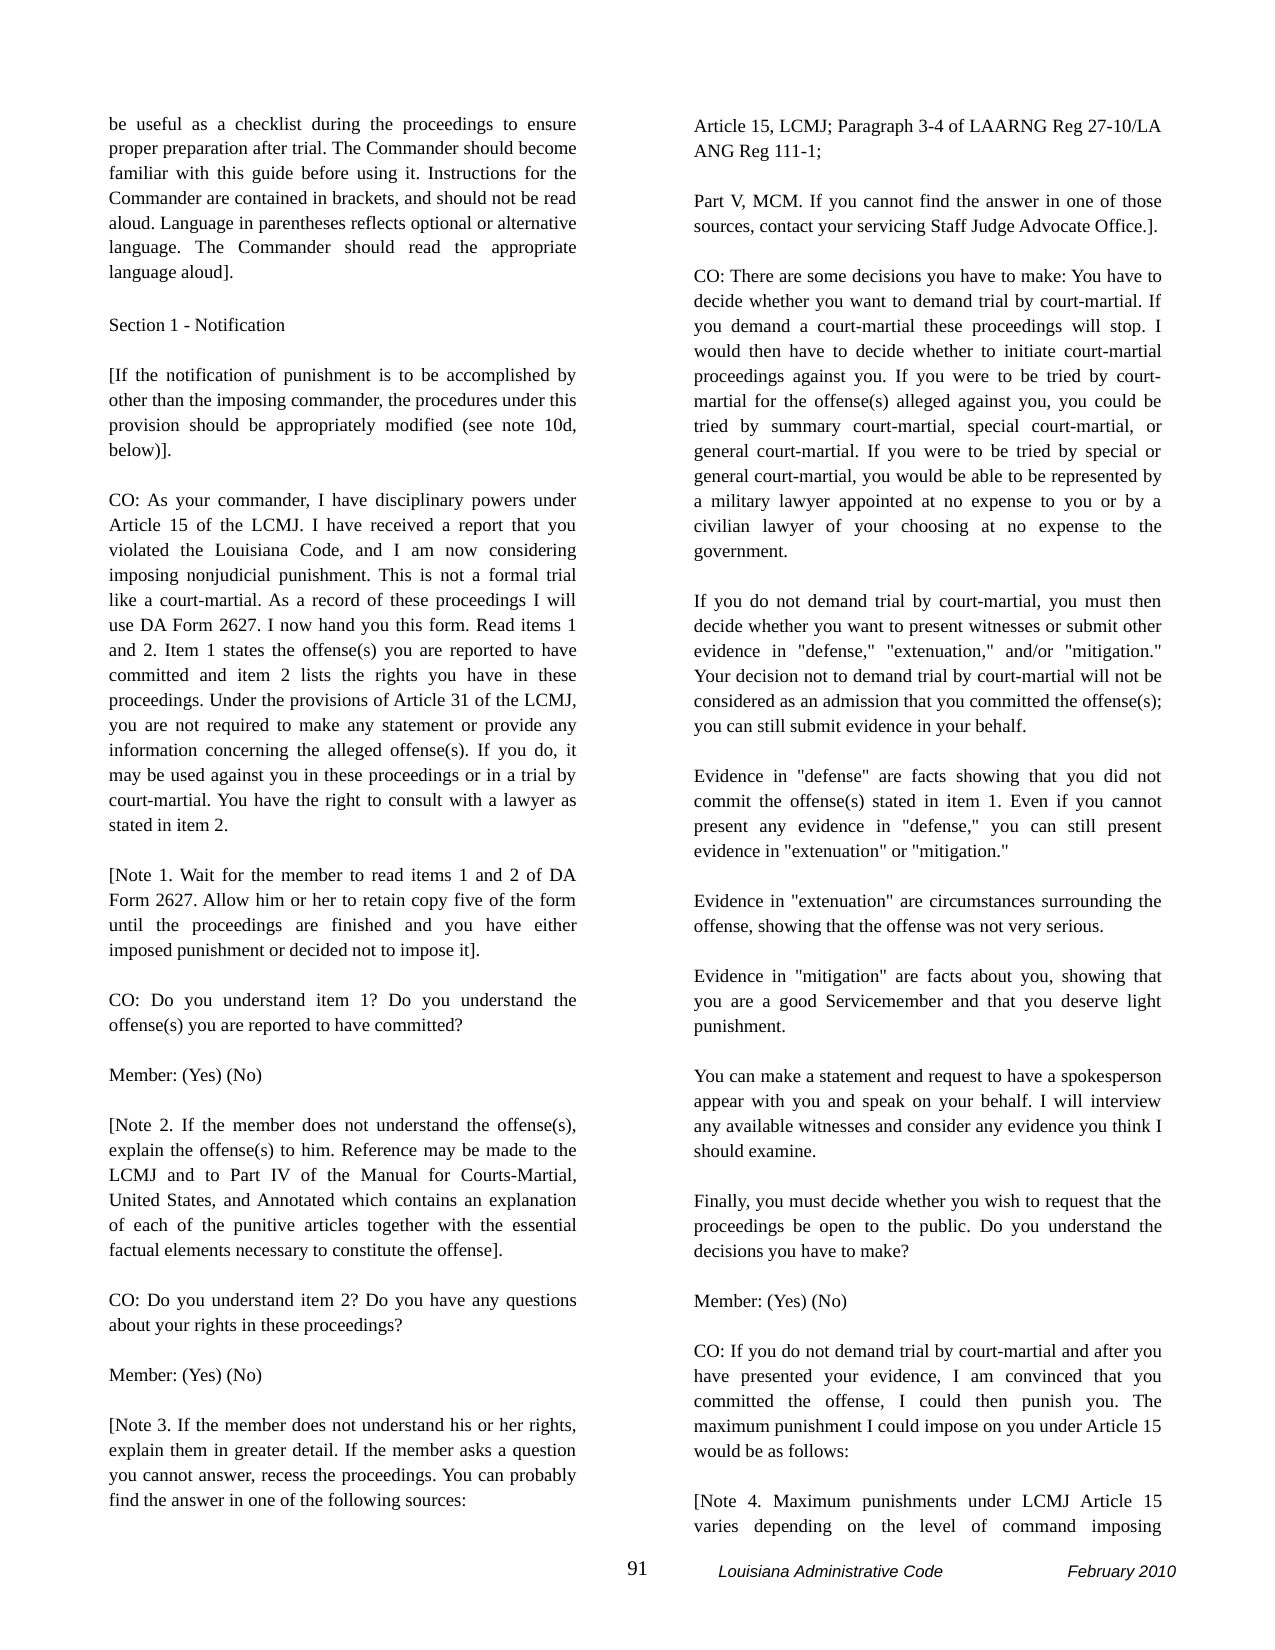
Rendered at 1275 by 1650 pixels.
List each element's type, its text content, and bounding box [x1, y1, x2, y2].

text [Note 2. If the member does not understand the offense(s), explain the offense(s) to him. Reference may be made to the LCMJ and to Part IV of the Manual for Courts-Martial, United States, and Annotated which contains an explanation of each of the punitive articles together with the essential factual elements necessary to constitute the offense]. [109, 1111, 577, 1261]
text [Note 1. Wait for the member to read items 1 and 2 of DA Form 2627. Allow him or her to retain copy five of the form until the proceedings are finished and you have either imposed punishment or decided not to impose it]. [109, 861, 577, 961]
text CO: If you do not demand trial by court-martial and after you have presented your evidence, I am convinced that you committed the offense, I could then punish you. The maximum punishment I could impose on you under Article 15 would be as follows: [694, 1337, 1162, 1462]
text CO: Do you understand item 1? Do you understand the offense(s) you are reported to have committed? [109, 986, 577, 1036]
text Article 15, LCMJ; Paragraph 3-4 of LAARNG Reg 27-10/LA ANG Reg 111-1; [694, 112, 1162, 162]
text Member: (Yes) (No) [109, 1361, 577, 1386]
text If you do not demand trial by court-martial, you must then decide whether you want to present witnesses or submit other evidence in "defense," "extenuation," and/or "mitigation." Your decision not to demand trial by court-martial will not be considered as an admission that you committed the offense(s); you can still submit evidence in your behalf. [694, 587, 1162, 737]
text [Note 3. If the member does not understand his or her rights, explain them in greater detail. If the member asks a question you cannot answer, recess the proceedings. You can probably find the answer in one of the following sources: [109, 1411, 577, 1511]
text Evidence in "defense" are facts showing that you did not commit the offense(s) stated in item 1. Even if you cannot present any evidence in "defense," you can still present evidence in "extenuation" or "mitigation." [694, 762, 1162, 862]
text CO: There are some decisions you have to make: You have to decide whether you want to demand trial by court-martial. If you demand a court-martial these proceedings will stop. I would then have to decide whether to initiate court-martial proceedings against you. If you were to be tried by court-martial for the offense(s) alleged against you, you could be tried by summary court-martial, special court-martial, or general court-martial. If you were to be tried by special or general court-martial, you would be able to be represented by a military lawyer appointed at no expense to you or by a civilian lawyer of your choosing at no expense to the government. [694, 262, 1162, 562]
text Finally, you must decide whether you wish to request that the proceedings be open to the public. Do you understand the decisions you have to make? [694, 1187, 1162, 1262]
text [If the notification of punishment is to be accomplished by other than the imposing commander, the procedures under this provision should be appropriately modified (see note 10d, below)]. [109, 361, 577, 461]
text CO: As your commander, I have disciplinary powers under Article 15 of the LCMJ. I have received a report that you violated the Louisiana Code, and I am now considering imposing nonjudicial punishment. This is not a formal trial like a court-martial. As a record of these proceedings I will use DA Form 2627. I now hand you this form. Read items 1 and 2. Item 1 states the offense(s) you are reported to have committed and item 2 lists the rights you have in these proceedings. Under the provisions of Article 31 of the LCMJ, you are not required to make any statement or provide any information concerning the alleged offense(s). If you do, it may be used against you in these proceedings or in a trial by court-martial. You have the right to consult with a lawyer as stated in item 2. [109, 486, 577, 836]
text Member: (Yes) (No) [109, 1061, 577, 1086]
text Section 1 - Notification [109, 311, 577, 336]
text Part V, MCM. If you cannot find the answer in one of those sources, contact your servicing Staff Judge Advocate Office.]. [694, 187, 1162, 237]
text CO: Do you understand item 2? Do you have any questions about your rights in these proceedings? [109, 1286, 577, 1336]
text Member: (Yes) (No) [694, 1287, 1162, 1312]
text You can make a statement and request to have a spokesperson appear with you and speak on your behalf. I will interview any available witnesses and consider any evidence you think I should examine. [694, 1062, 1162, 1162]
text Evidence in "extenuation" are circumstances surrounding the offense, showing that the offense was not very serious. [694, 887, 1162, 937]
text Evidence in "mitigation" are facts about you, showing that you are a good Servicemember and that you deserve light punishment. [694, 962, 1162, 1037]
